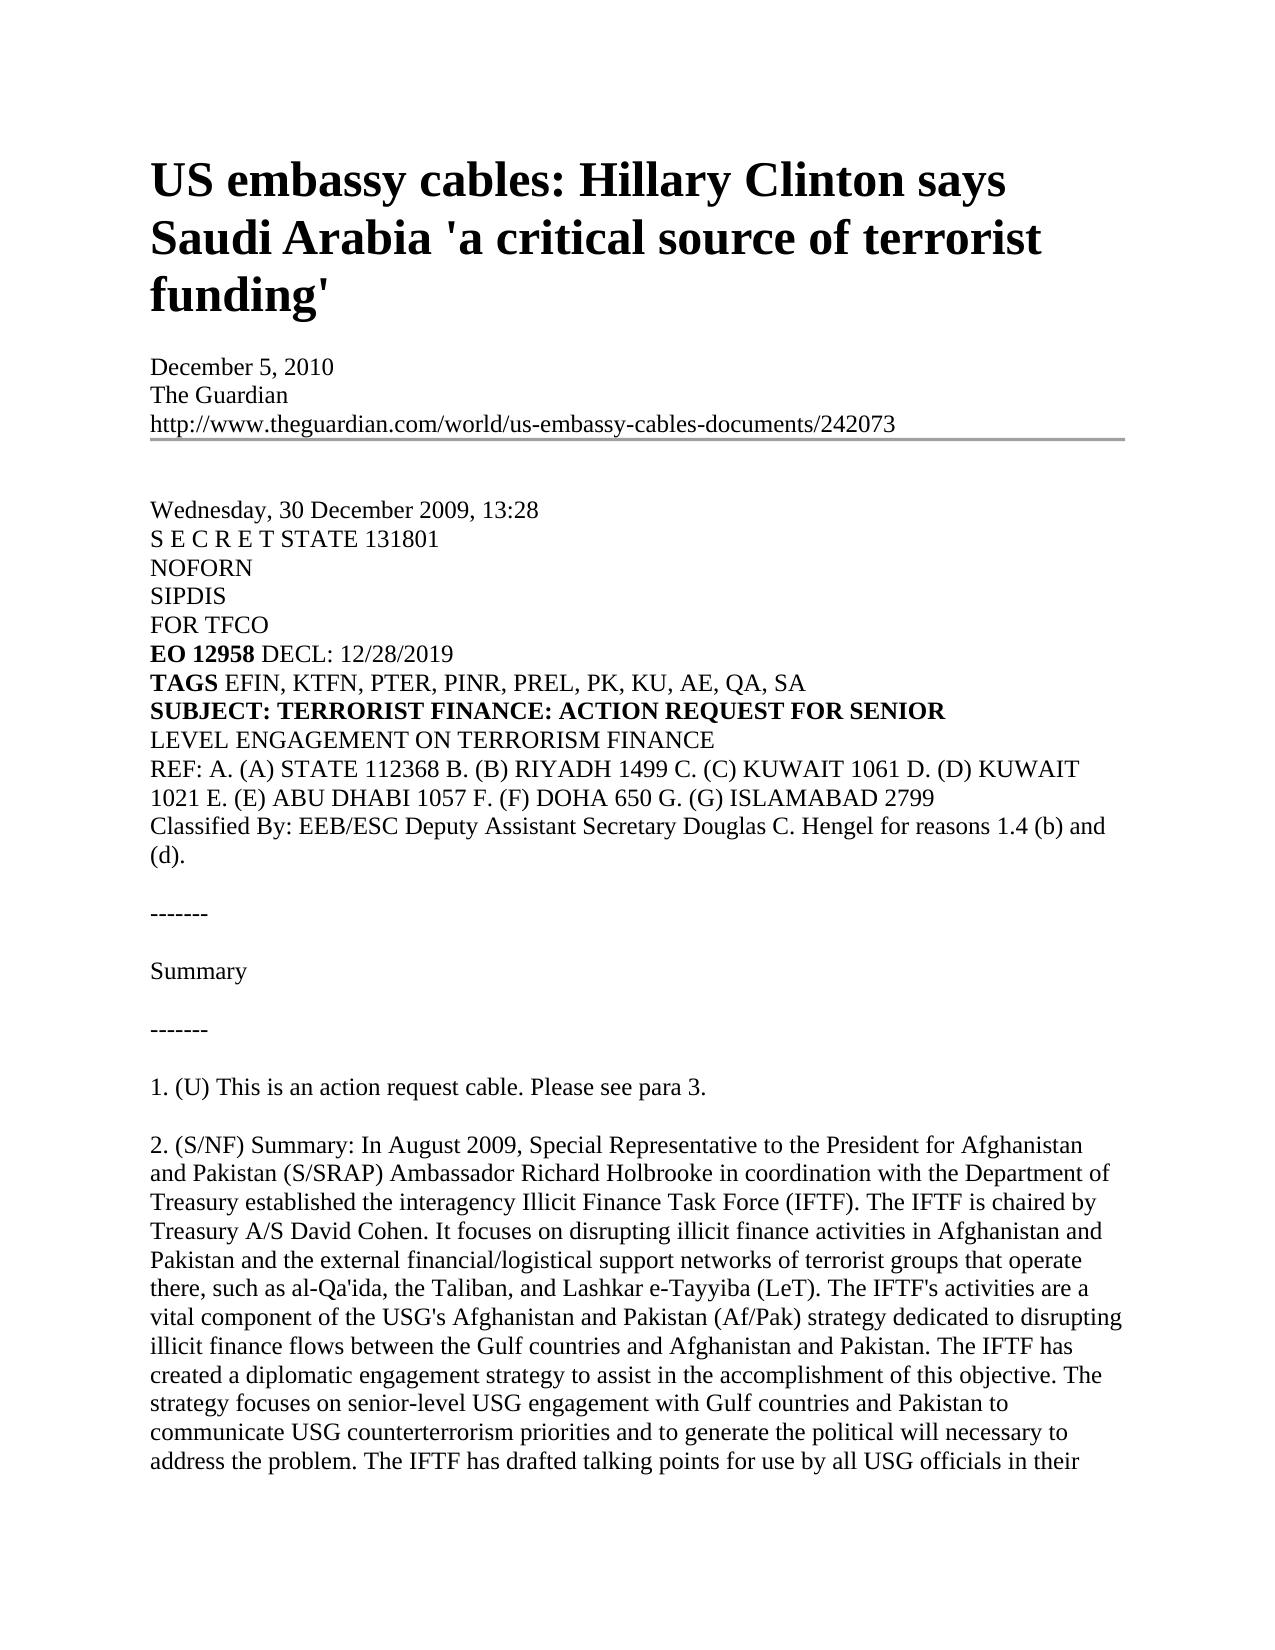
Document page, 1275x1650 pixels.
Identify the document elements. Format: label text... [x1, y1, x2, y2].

text ------- [150, 898, 1125, 927]
text US embassy cables: Hillary Clinton says Saudi Arabia 'a critical source of terrorist funding' [150, 150, 1125, 322]
text ------- [150, 1014, 1125, 1043]
text 1. (U) This is an action request cable. Please see para 3. [150, 1072, 1125, 1101]
text The Guardian [150, 380, 1125, 409]
text December 5, 2010 [150, 352, 1125, 380]
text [150, 1130, 1125, 1475]
text Wednesday, 30 December 2009, 13:28 S E C R E T STATE 131801 NOFORN SIPDIS FOR TFCO EO 12958 DECL: 12/28/2019 TAGS EFIN, KTFN, PTER, PINR, PREL, PK, KU, AE, QA, SA SUBJECT: TERRORIST FINANCE: ACTION REQUEST FOR SENIOR LEVEL ENGAGEMENT ON TERRORISM FINANCE REF: A. (A) STATE 112368 B. (B) RIYADH 1499 C. (C) KUWAIT 1061 D. (D) KUWAIT 1021 E. (E) ABU DHABI 1057 F. (F) DOHA 650 G. (G) ISLAMABAD 2799 Classified By: EEB/ESC Deputy Assistant Secretary Douglas C. Hengel for reasons 1.4 (b) and (d). [150, 495, 1125, 869]
text http://www.theguardian.com/world/us-embassy-cables-documents/242073 [150, 409, 1125, 437]
text Summary [150, 956, 1125, 985]
